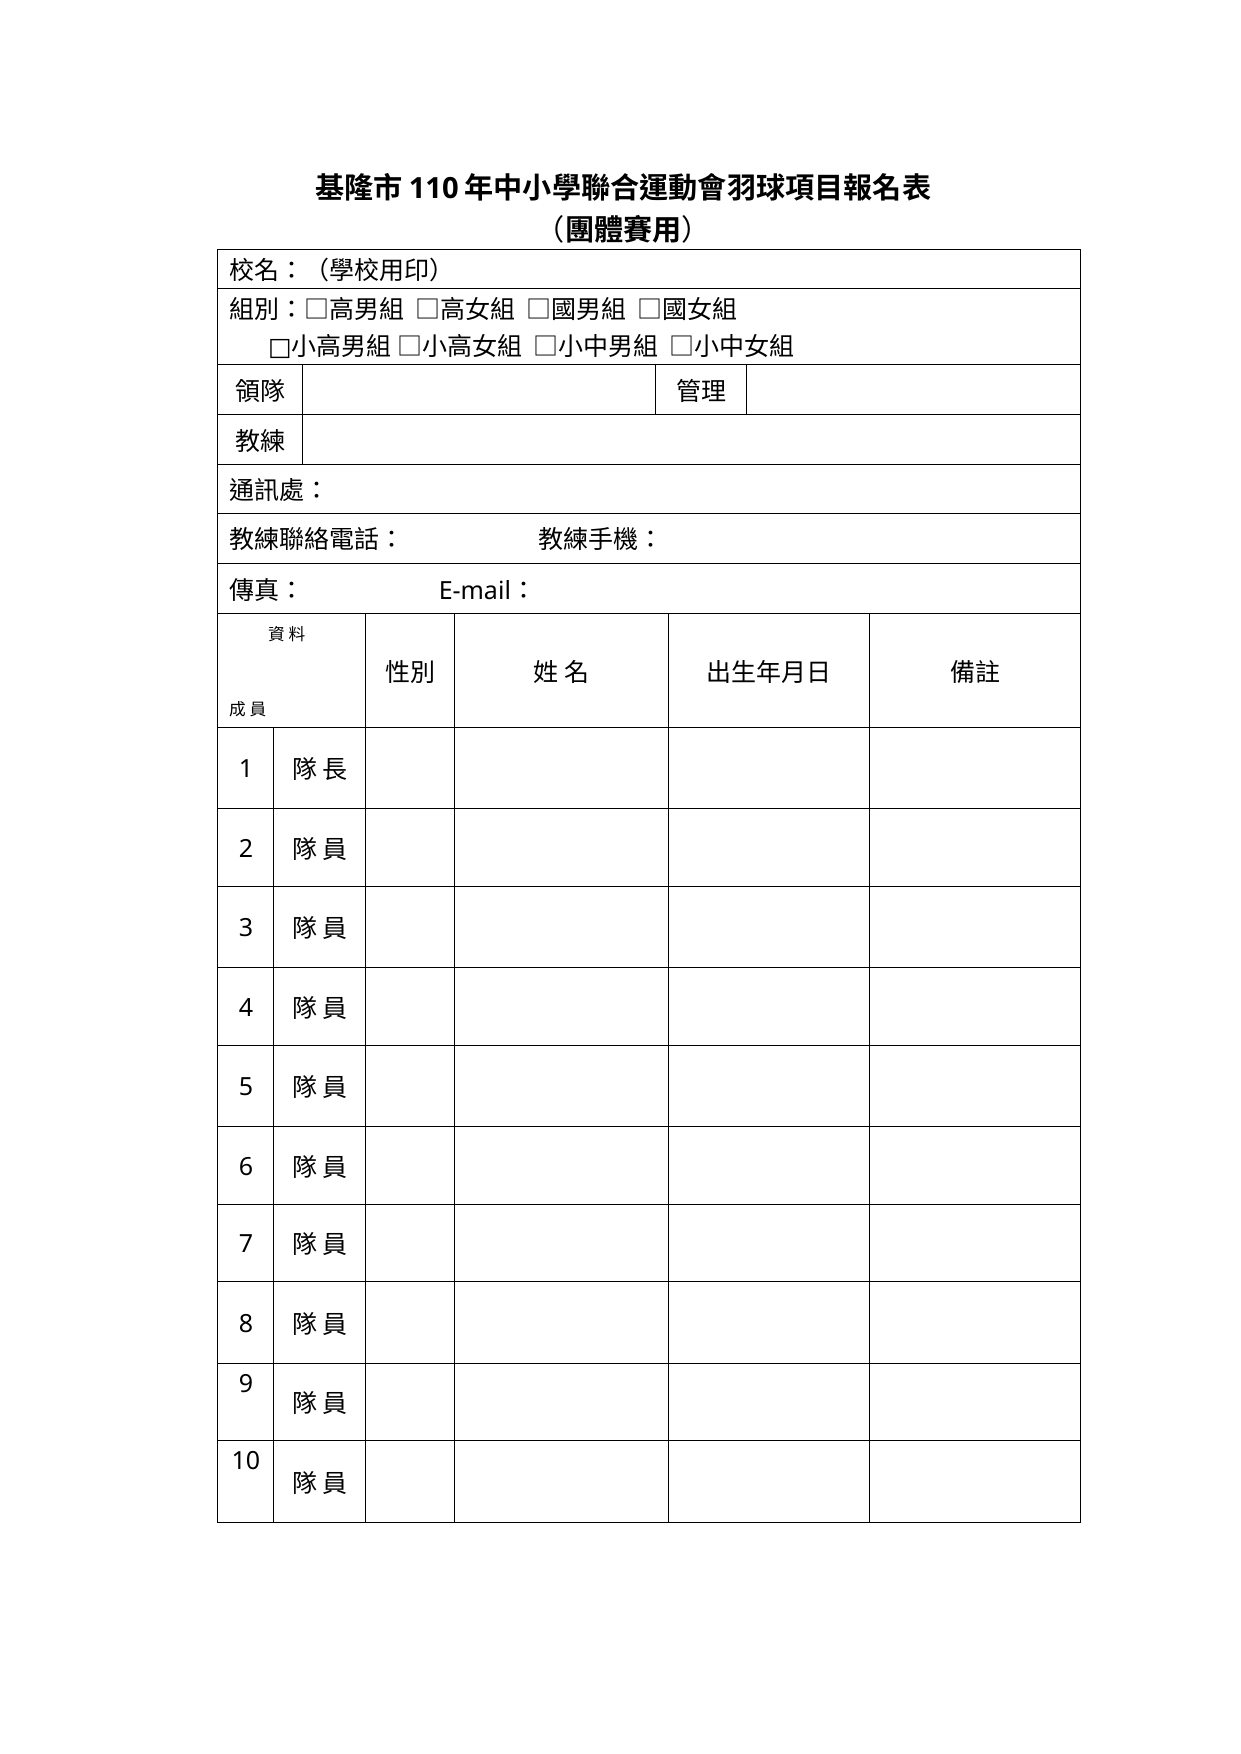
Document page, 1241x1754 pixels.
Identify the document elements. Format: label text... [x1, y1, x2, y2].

table_cell 姓 名 [455, 614, 668, 727]
table_cell [455, 1441, 668, 1522]
table_cell 組別：□高男組 □高女組 □國男組 □國女組 □小高男組 □小高女組 □小中男組 □小中女組 [218, 289, 1080, 364]
table_cell [455, 968, 668, 1045]
table_cell [366, 1127, 454, 1204]
table_cell [455, 728, 668, 808]
table_cell [669, 968, 869, 1045]
table_cell 2 [218, 809, 273, 886]
table_cell [366, 1441, 454, 1522]
table_cell 4 [218, 968, 273, 1045]
table_cell 1 [218, 728, 273, 808]
table_cell [366, 887, 454, 967]
table_cell [870, 1441, 1080, 1522]
table_cell [669, 728, 869, 808]
table_cell 教練 [218, 415, 302, 463]
table_cell [366, 809, 454, 886]
table_cell [366, 1046, 454, 1126]
table_cell 備註 [870, 614, 1080, 727]
table_cell 領隊 [218, 365, 302, 414]
table_cell [870, 1364, 1080, 1440]
table_header 校名：（學校用印） [218, 250, 1080, 288]
table_cell 管理 [656, 365, 746, 414]
table_cell 隊 員 [274, 1205, 365, 1281]
table_cell [366, 968, 454, 1045]
table_cell 隊 長 [274, 728, 365, 808]
table_cell [366, 1364, 454, 1440]
text （團體賽用） [165, 207, 1081, 249]
table_cell [669, 1205, 869, 1281]
table_cell [366, 1205, 454, 1281]
table_cell [366, 728, 454, 808]
table_cell [870, 1046, 1080, 1126]
table_cell [870, 968, 1080, 1045]
table_cell [455, 1205, 668, 1281]
table_cell [870, 1282, 1080, 1363]
table_cell 傳真： E-mail： [218, 564, 1080, 613]
table_cell [303, 415, 1080, 463]
table_cell 資 料 成 員 [218, 614, 365, 727]
table_cell 隊 員 [274, 1127, 365, 1204]
table_cell 5 [218, 1046, 273, 1126]
table_cell [455, 887, 668, 967]
table_cell [870, 1205, 1080, 1281]
table_cell [870, 1127, 1080, 1204]
table_cell [455, 1282, 668, 1363]
table_cell [455, 1364, 668, 1440]
table_cell 10 [218, 1441, 273, 1522]
table_cell 3 [218, 887, 273, 967]
table_cell [455, 1127, 668, 1204]
table_cell 6 [218, 1127, 273, 1204]
table_cell 性別 [366, 614, 454, 727]
table_cell 出生年月日 [669, 614, 869, 727]
table_cell [669, 1364, 869, 1440]
table_cell [669, 887, 869, 967]
table_cell 隊 員 [274, 1046, 365, 1126]
table_cell [366, 1282, 454, 1363]
table_cell 隊 員 [274, 1364, 365, 1440]
table_cell 隊 員 [274, 1441, 365, 1522]
table_cell [303, 365, 655, 414]
table_cell 隊 員 [274, 809, 365, 886]
table_cell 隊 員 [274, 1282, 365, 1363]
table_cell 隊 員 [274, 887, 365, 967]
table_cell 8 [218, 1282, 273, 1363]
table_cell 7 [218, 1205, 273, 1281]
table_cell [669, 809, 869, 886]
table_cell [455, 1046, 668, 1126]
table_cell [870, 728, 1080, 808]
table_cell 隊 員 [274, 968, 365, 1045]
table_cell [870, 887, 1080, 967]
table_cell 通訊處： [218, 465, 1080, 512]
table_cell [747, 365, 1080, 414]
table_cell 教練聯絡電話： 教練手機： [218, 514, 1080, 563]
table_cell [455, 809, 668, 886]
table_cell [669, 1282, 869, 1363]
table_cell [669, 1127, 869, 1204]
table_cell 9 [218, 1364, 273, 1440]
table_cell [870, 809, 1080, 886]
table_cell [669, 1441, 869, 1522]
table_cell [669, 1046, 869, 1126]
text 基隆市110年中小學聯合運動會羽球項目報名表 [165, 164, 1081, 207]
